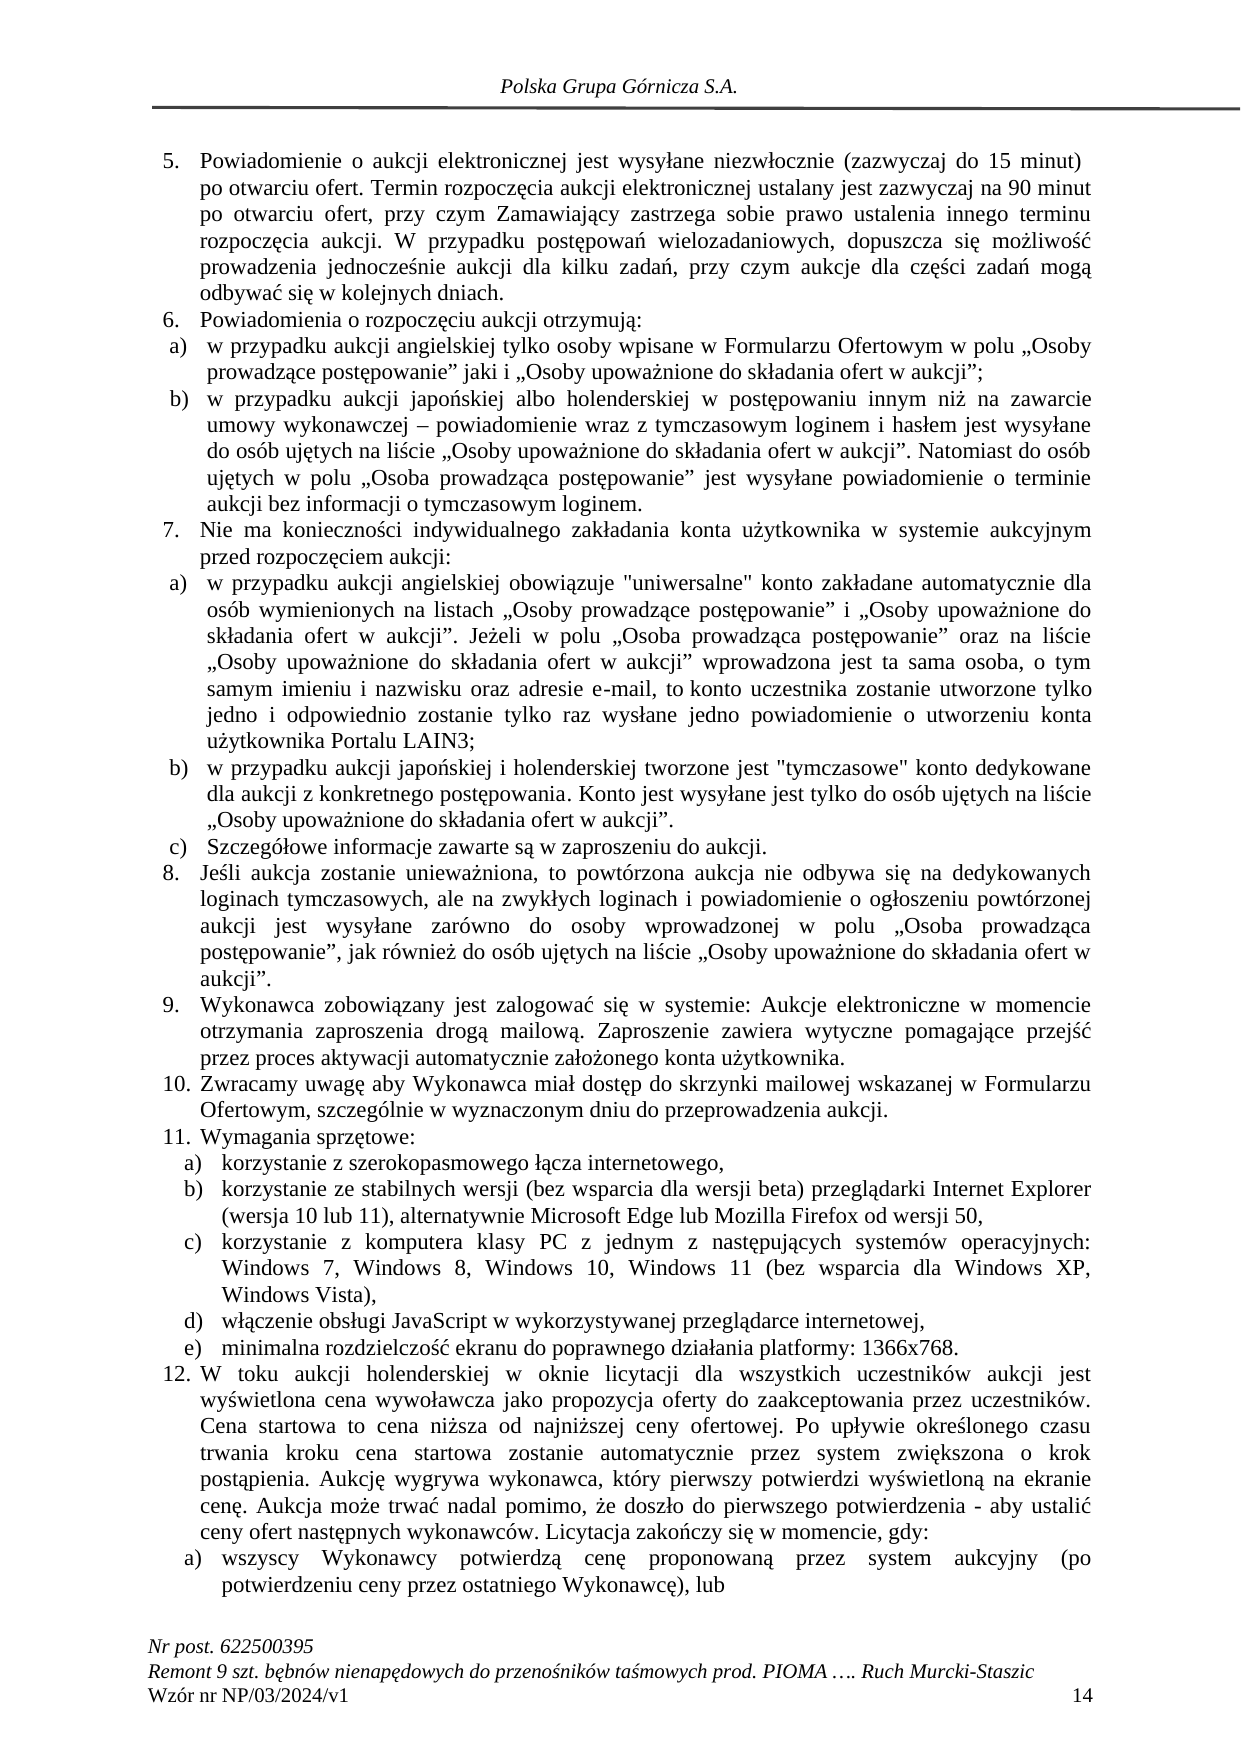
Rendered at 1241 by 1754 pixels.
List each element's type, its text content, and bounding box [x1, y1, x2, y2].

list korzystanie ze stabilnych wersji (bez wsparcia dla wersji beta) przeglądarki Internet Explorer (wersja 10 lub 11), alternatywnie Microsoft Edge lub Mozilla Firefox od wersji 50, [184, 1175, 1093, 1228]
list w przypadku aukcji japońskiej albo holenderskiej w postępowaniu innym niż na zawarcie umowy wykonawczej – powiadomienie wraz z tymczasowym loginem i hasłem jest wysyłane do osób ujętych na liście „Osoby upoważnione do składania ofert w aukcji”. Natomiast do osób ujętych w polu „Osoba prowadząca postępowanie” jest wysyłane powiadomienie o terminie aukcji bez informacji o tymczasowym loginem. [169, 385, 1093, 517]
list W toku aukcji holenderskiej w oknie licytacji dla wszystkich uczestników aukcji jest wyświetlona cena wywoławcza jako propozycja oferty do zaakceptowania przez uczestników. Cena startowa to cena niższa od najniższej ceny ofertowej. Po upływie określonego czasu trwania kroku cena startowa zostanie automatycznie przez system zwiększona o krok postąpienia. Aukcję wygrywa wykonawca, który pierwszy potwierdzi wyświetloną na ekranie cenę. Aukcja może trwać nadal pomimo, że doszło do pierwszego potwierdzenia - aby ustalić ceny ofert następnych wykonawców. Licytacja zakończy się w momencie, gdy: [162, 1360, 1093, 1544]
list w przypadku aukcji angielskiej obowiązuje "uniwersalne" konto zakładane automatycznie dla osób wymienionych na listach „Osoby prowadzące postępowanie” i „Osoby upoważnione do składania ofert w aukcji”. Jeżeli w polu „Osoba prowadząca postępowanie” oraz na liście „Osoby upoważnione do składania ofert w aukcji” wprowadzona jest ta sama osoba, o tym samym imieniu i nazwisku oraz adresie e-mail, to konto uczestnika zostanie utworzone tylko jedno i odpowiednio zostanie tylko raz wysłane jedno powiadomienie o utworzeniu konta użytkownika Portalu LAIN3; [169, 569, 1093, 754]
list włączenie obsługi JavaScript w wykorzystywanej przeglądarce internetowej, [184, 1307, 1093, 1333]
list Wymagania sprzętowe: [162, 1123, 1093, 1149]
list Nie ma konieczności indywidualnego zakładania konta użytkownika w systemie aukcyjnym przed rozpoczęciem aukcji: [162, 517, 1093, 569]
list minimalna rozdzielczość ekranu do poprawnego działania platformy: 1366x768. [184, 1333, 1093, 1360]
list Wykonawca zobowiązany jest zalogować się w systemie: Aukcje elektroniczne w momencie otrzymania zaproszenia drogą mailową. Zaproszenie zawiera wytyczne pomagające przejść przez proces aktywacji automatycznie założonego konta użytkownika. [162, 991, 1093, 1070]
list Jeśli aukcja zostanie unieważniona, to powtórzona aukcja nie odbywa się na dedykowanych loginach tymczasowych, ale na zwykłych loginach i powiadomienie o ogłoszeniu powtórzonej aukcji jest wysyłane zarówno do osoby wprowadzonej w polu „Osoba prowadząca postępowanie”, jak również do osób ujętych na liście „Osoby upoważnione do składania ofert w aukcji”. [162, 859, 1093, 991]
list korzystanie z szerokopasmowego łącza internetowego, [184, 1149, 1093, 1175]
list Powiadomienie o aukcji elektronicznej jest wysyłane niezwłocznie (zazwyczaj do 15 minut) po otwarciu ofert. Termin rozpoczęcia aukcji elektronicznej ustalany jest zazwyczaj na 90 minut po otwarciu ofert, przy czym Zamawiający zastrzega sobie prawo ustalenia innego terminu rozpoczęcia aukcji. W przypadku postępowań wielozadaniowych, dopuszcza się możliwość prowadzenia jednocześnie aukcji dla kilku zadań, przy czym aukcje dla części zadań mogą odbywać się w kolejnych dniach. [162, 148, 1093, 306]
list w przypadku aukcji angielskiej tylko osoby wpisane w Formularzu Ofertowym w polu „Osoby prowadzące postępowanie” jaki i „Osoby upoważnione do składania ofert w aukcji”; [169, 332, 1093, 385]
list Szczegółowe informacje zawarte są w zaproszeniu do aukcji. [169, 833, 1093, 859]
list wszyscy Wykonawcy potwierdzą cenę proponowaną przez system aukcyjny (po potwierdzeniu ceny przez ostatniego Wykonawcę), lub [184, 1544, 1093, 1597]
list Powiadomienia o rozpoczęciu aukcji otrzymują: [162, 306, 1093, 332]
list Zwracamy uwagę aby Wykonawca miał dostęp do skrzynki mailowej wskazanej w Formularzu Ofertowym, szczególnie w wyznaczonym dniu do przeprowadzenia aukcji. [162, 1070, 1093, 1123]
list korzystanie z komputera klasy PC z jednym z następujących systemów operacyjnych: Windows 7, Windows 8, Windows 10, Windows 11 (bez wsparcia dla Windows XP, Windows Vista), [184, 1228, 1093, 1307]
list w przypadku aukcji japońskiej i holenderskiej tworzone jest "tymczasowe" konto dedykowane dla aukcji z konkretnego postępowania. Konto jest wysyłane jest tylko do osób ujętych na liście „Osoby upoważnione do składania ofert w aukcji”. [169, 754, 1093, 833]
